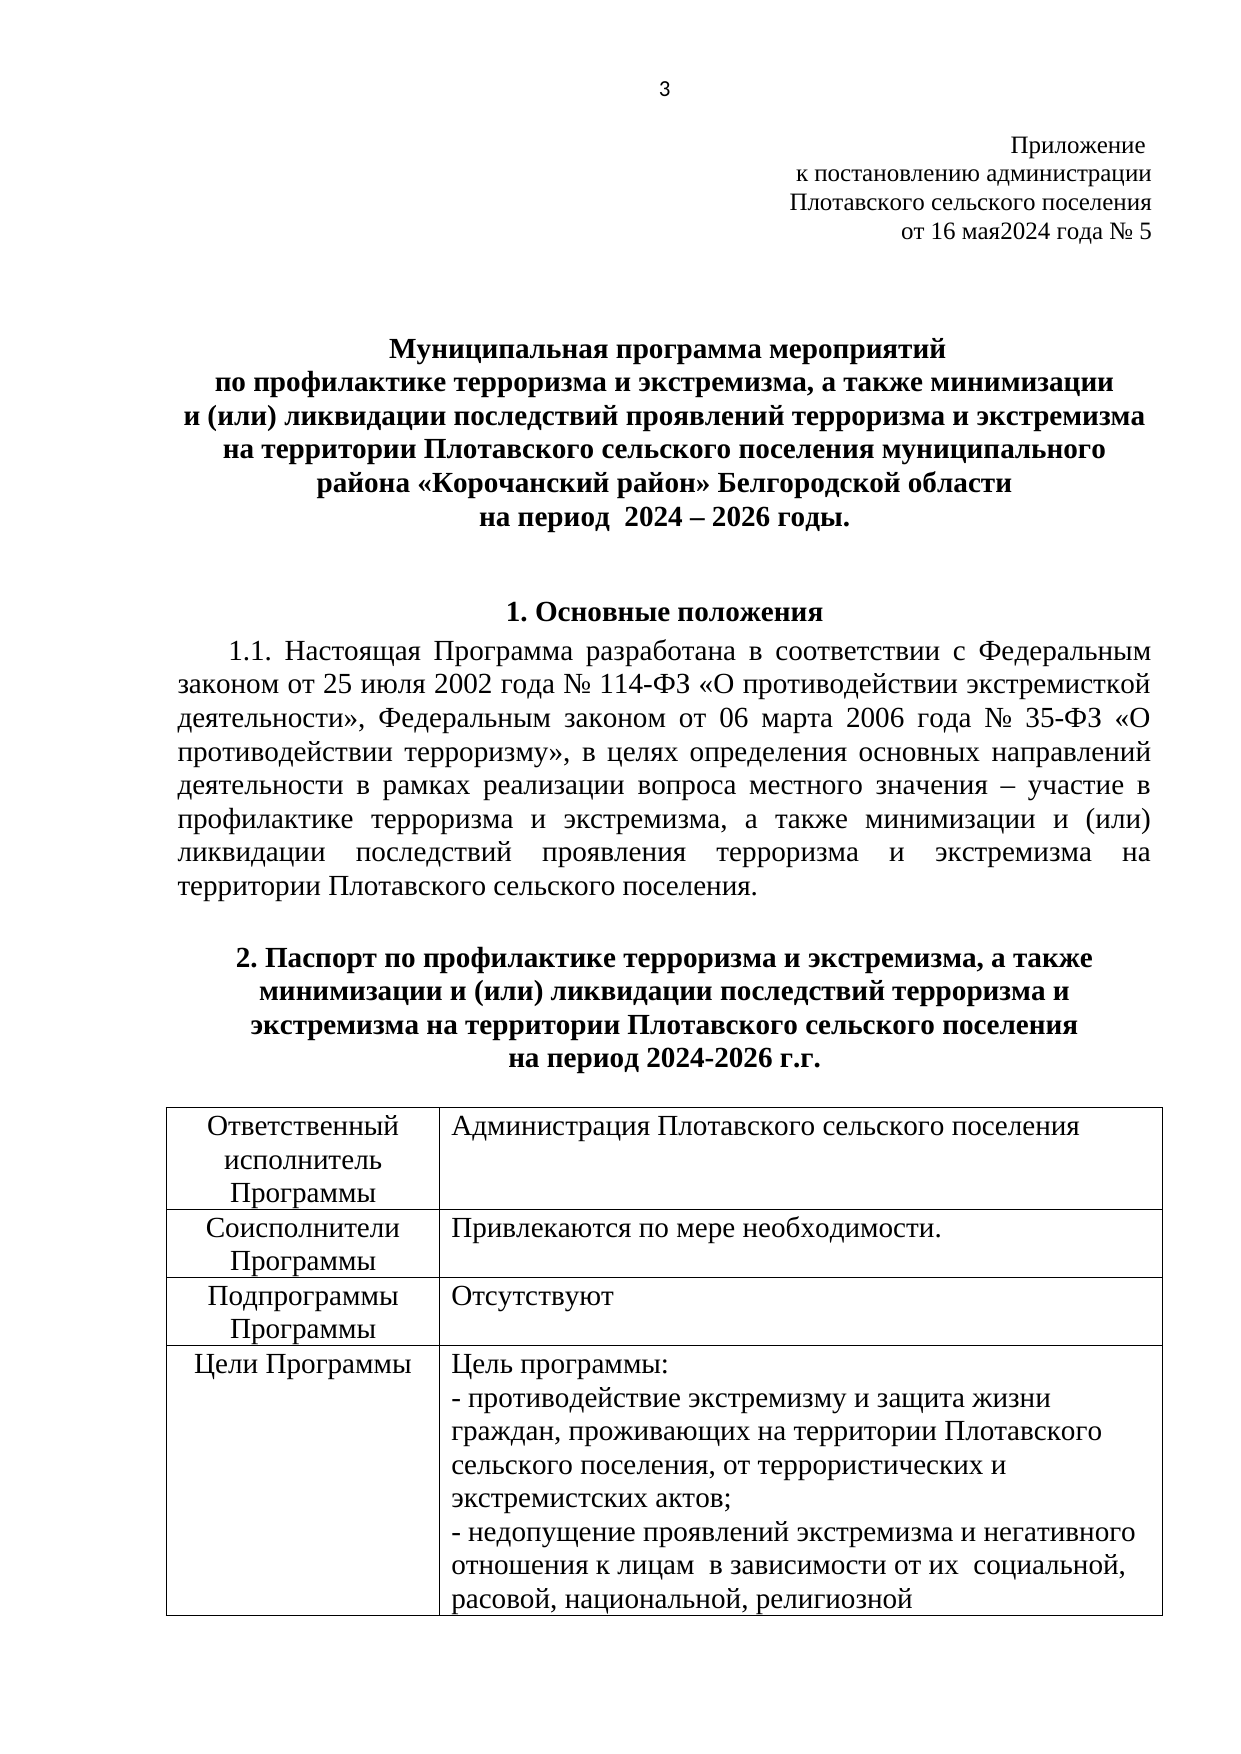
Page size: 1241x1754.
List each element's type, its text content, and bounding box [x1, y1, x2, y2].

table_cell Соисполнители Программы [167, 1210, 439, 1277]
text 1.1. Настоящая Программа разработана в соответствии с Федеральным законом от 25 июля 2002 года № 114-ФЗ «О противодействии экстремисткой деятельности», Федеральным законом от 06 марта 2006 года № 35-ФЗ «О противодействии терроризму», в целях определения основных направлений деятельности в рамках реализации вопроса местного значения – участие в профилактике терроризма и экстремизма, а также минимизации и (или) ликвидации последствий проявления терроризма и экстремизма на территории Плотавского сельского поселения. [177, 633, 1152, 901]
text от 16 мая2024 года № 5 [772, 216, 1152, 245]
text Приложение [177, 130, 1152, 158]
table_cell Отсутствуют [440, 1278, 1162, 1345]
text по профилактике терроризма и экстремизма, а также минимизации [177, 364, 1152, 398]
table_cell Подпрограммы Программы [167, 1278, 439, 1345]
text 2. Паспорт по профилактике терроризма и экстремизма, а также [177, 940, 1152, 973]
text и (или) ликвидации последствий проявлений терроризма и экстремизма [177, 398, 1152, 432]
table_cell Привлекаются по мере необходимости. [440, 1210, 1162, 1277]
table_header Администрация Плотавского сельского поселения [440, 1108, 1162, 1209]
text Плотавского сельского поселения [772, 187, 1152, 216]
text на период 2024 – 2026 годы. [177, 499, 1152, 532]
table_cell Цели Программы [167, 1346, 439, 1614]
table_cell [440, 1346, 1162, 1614]
text 1. Основные положения [177, 594, 1152, 628]
text минимизации и (или) ликвидации последствий терроризма и экстремизма на территории Плотавского сельского поселения [177, 973, 1152, 1041]
text на территории Плотавского сельского поселения муниципального района «Корочанский район» Белгородской области [177, 432, 1152, 499]
text к постановлению администрации [773, 158, 1152, 187]
text на период 2024-2026 г.г. [177, 1041, 1152, 1074]
text Муниципальная программа мероприятий [177, 331, 1152, 364]
table_header Ответственный исполнитель Программы [167, 1108, 439, 1209]
